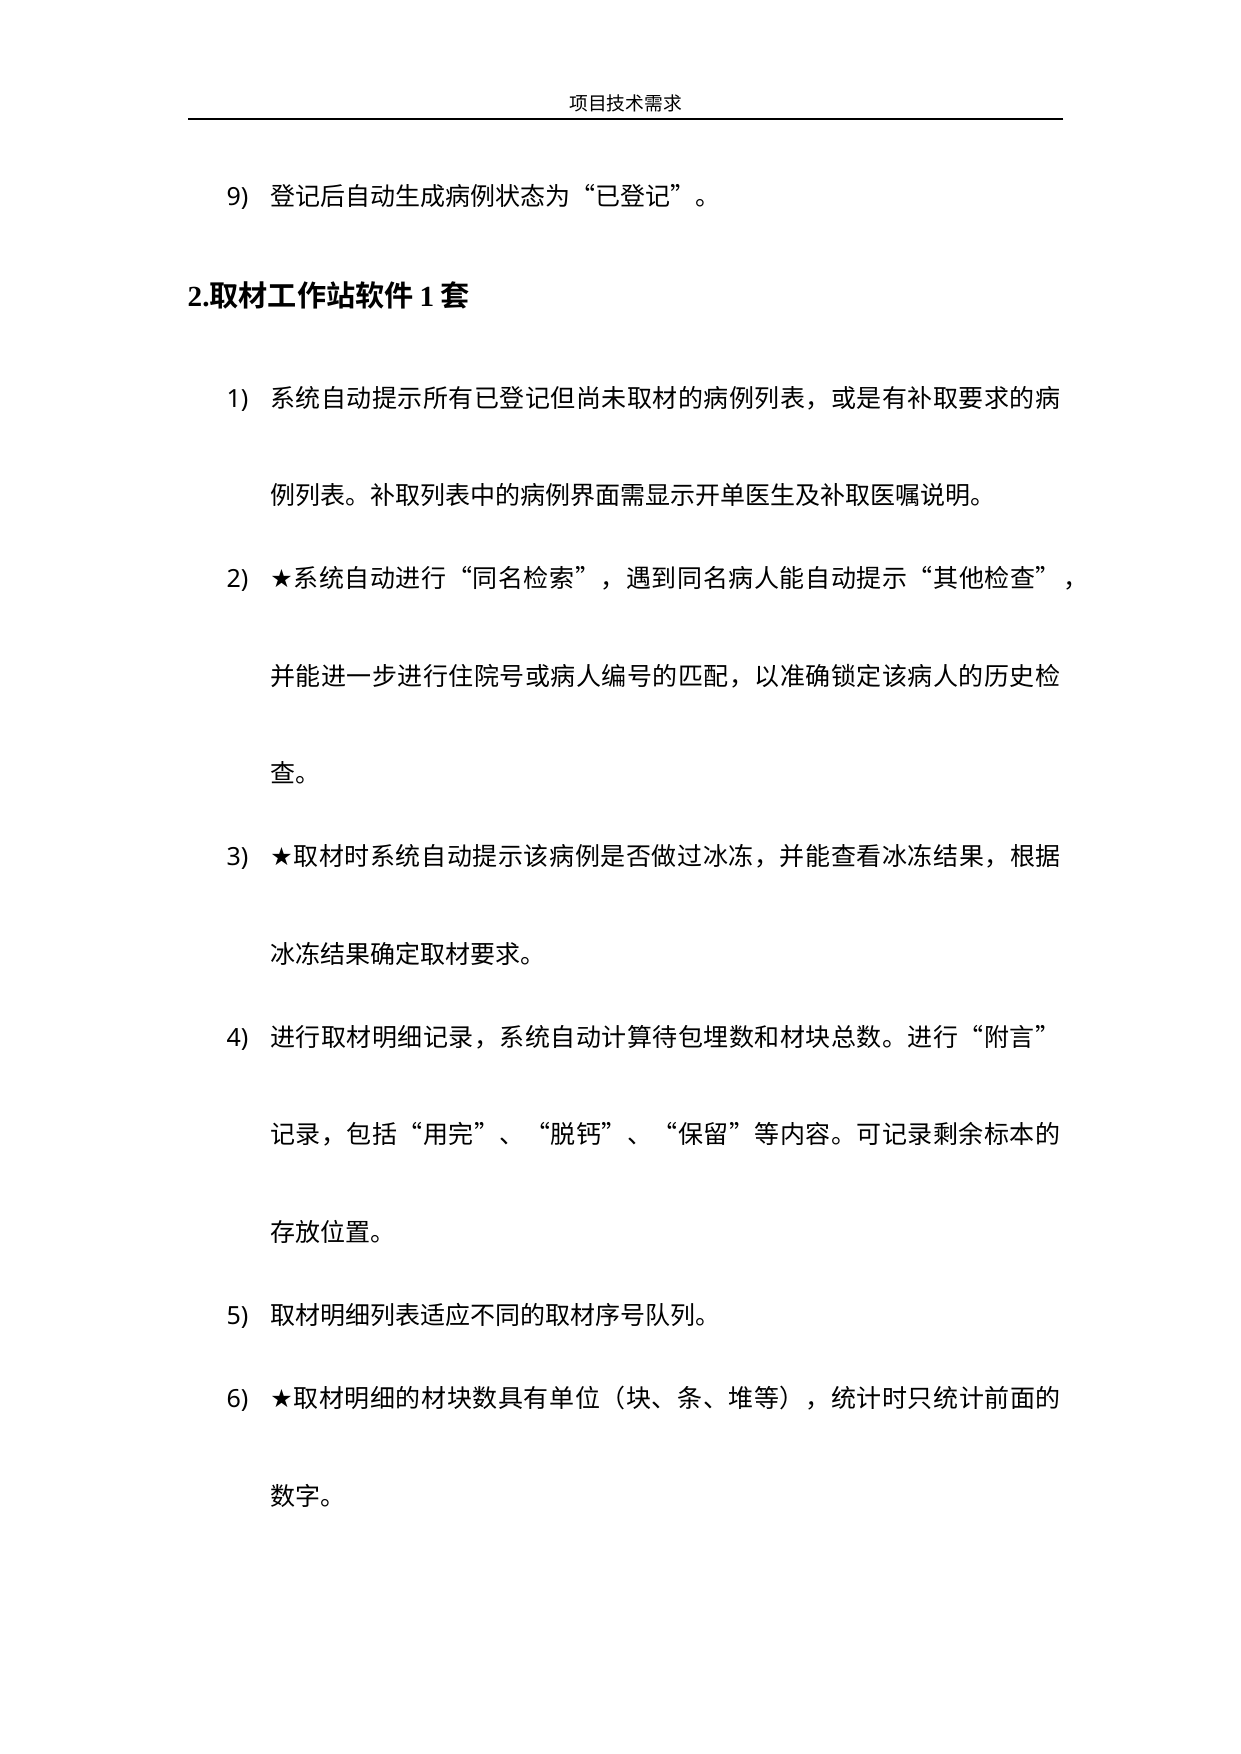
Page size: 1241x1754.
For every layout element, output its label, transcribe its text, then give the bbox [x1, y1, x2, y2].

list ★取材明细的材块数具有单位（块、条、堆等），统计时只统计前面的数字。 [226, 1364, 1063, 1527]
list 登记后自动生成病例状态为“已登记”。 [226, 162, 1063, 227]
list ★系统自动进行“同名检索”，遇到同名病人能自动提示“其他检查”，并能进一步进行住院号或病人编号的匹配，以准确锁定该病人的历史检查。 [226, 544, 1063, 804]
list ★取材时系统自动提示该病例是否做过冰冻，并能查看冰冻结果，根据冰冻结果确定取材要求。 [226, 822, 1063, 985]
list 取材明细列表适应不同的取材序号队列。 [226, 1281, 1063, 1346]
list 系统自动提示所有已登记但尚未取材的病例列表，或是有补取要求的病例列表。补取列表中的病例界面需显示开单医生及补取医嘱说明。 [226, 364, 1063, 526]
list 进行取材明细记录，系统自动计算待包埋数和材块总数。进行“附言”记录，包括“用完”、“脱钙”、“保留”等内容。可记录剩余标本的存放位置。 [226, 1003, 1063, 1263]
text 2.取材工作站软件1套 [187, 261, 1063, 326]
